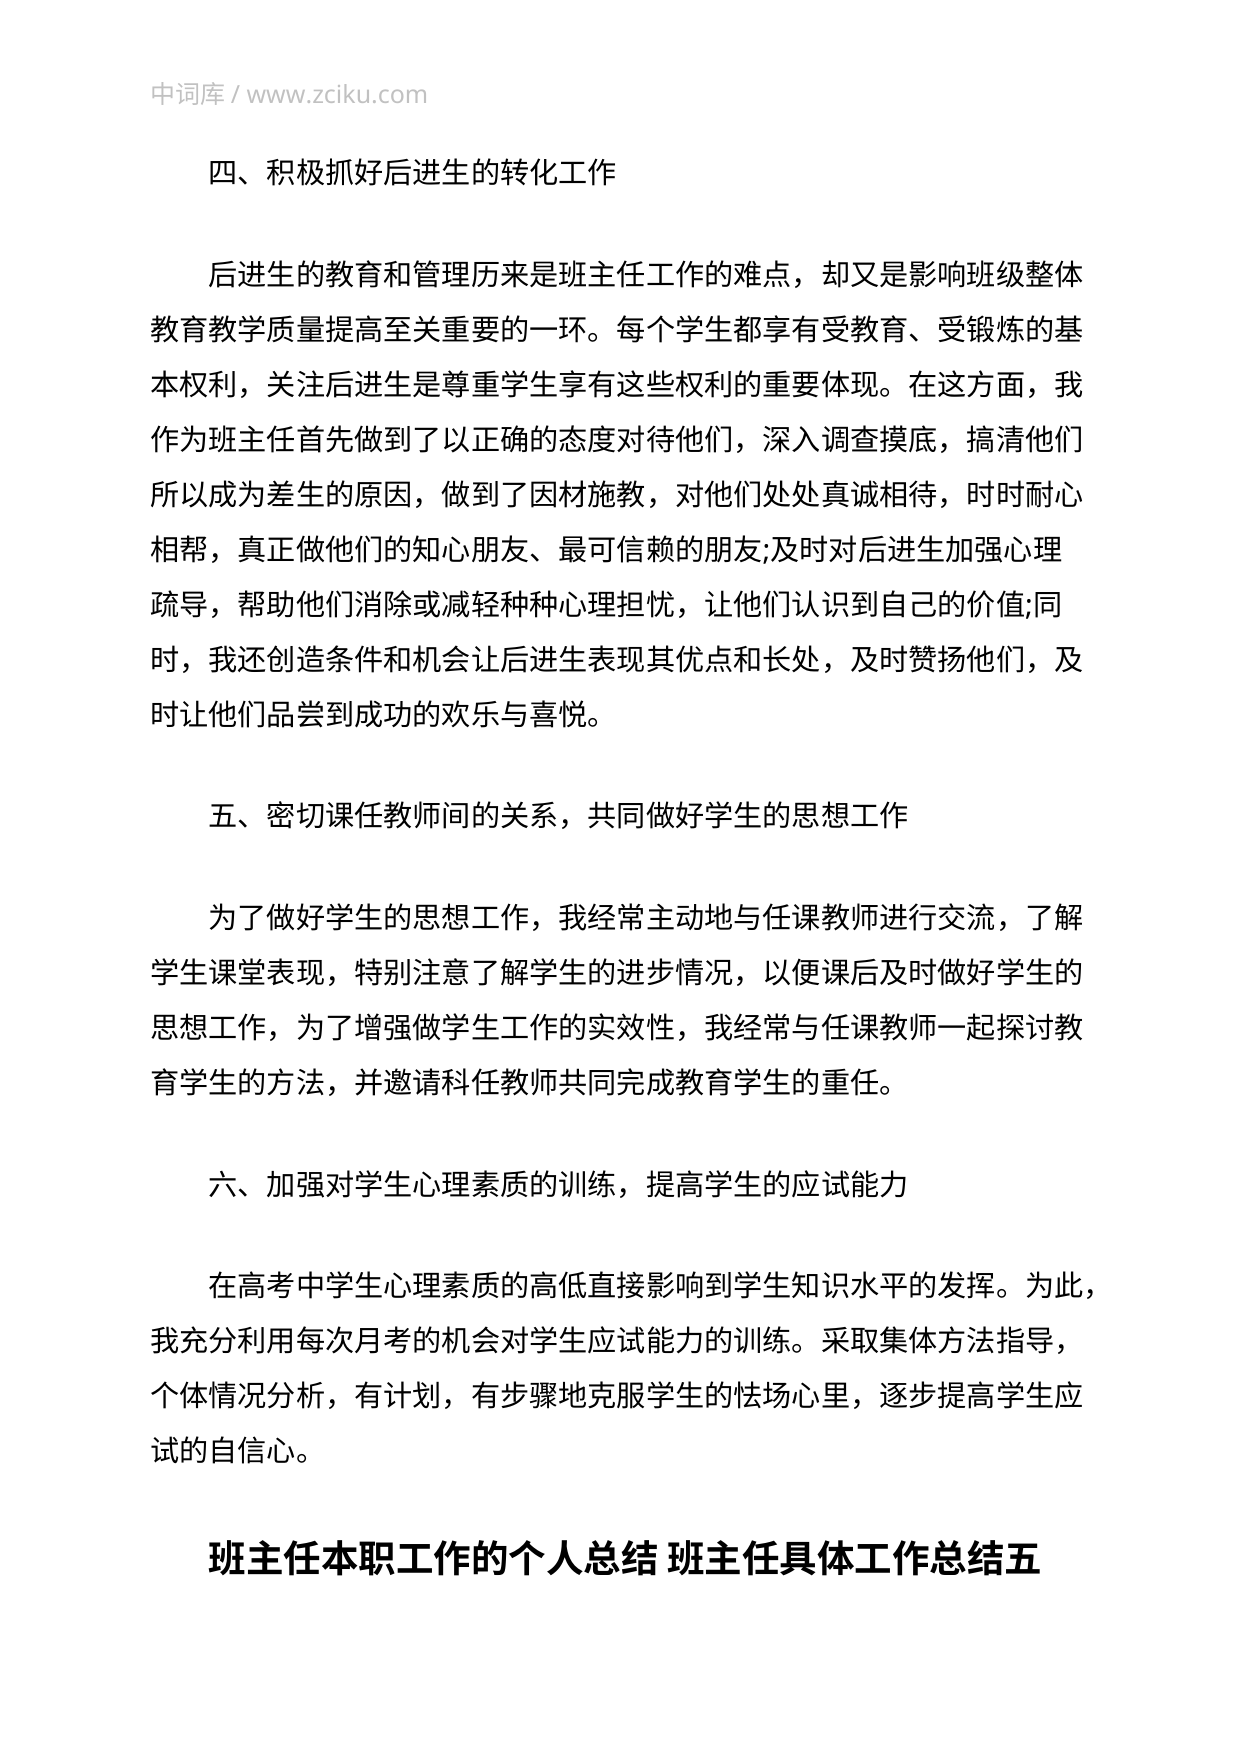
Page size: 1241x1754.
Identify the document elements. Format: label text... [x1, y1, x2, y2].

text 四、积极抓好后进生的转化工作 [150, 150, 1090, 192]
text 后进生的教育和管理历来是班主任工作的难点，却又是影响班级整体教育教学质量提高至关重要的一环。每个学生都享有受教育、受锻炼的基本权利，关注后进生是尊重学生享有这些权利的重要体现。在这方面，我作为班主任首先做到了以正确的态度对待他们，深入调查摸底，搞清他们所以成为差生的原因，做到了因材施教，对他们处处真诚相待，时时耐心相帮，真正做他们的知心朋友、最可信赖的朋友;及时对后进生加强心理疏导，帮助他们消除或减轻种种心理担忧，让他们认识到自己的价值;同时，我还创造条件和机会让后进生表现其优点和长处，及时赞扬他们，及时让他们品尝到成功的欢乐与喜悦。 [150, 252, 1090, 733]
text 五、密切课任教师间的关系，共同做好学生的思想工作 [150, 793, 1090, 835]
text 为了做好学生的思想工作，我经常主动地与任课教师进行交流，了解学生课堂表现，特别注意了解学生的进步情况，以便课后及时做好学生的思想工作，为了增强做学生工作的实效性，我经常与任课教师一起探讨教育学生的方法，并邀请科任教师共同完成教育学生的重任。 [150, 895, 1090, 1102]
text 六、加强对学生心理素质的训练，提高学生的应试能力 [150, 1161, 1090, 1203]
text 班主任本职工作的个人总结 班主任具体工作总结五 [150, 1529, 1090, 1584]
text 在高考中学生心理素质的高低直接影响到学生知识水平的发挥。为此，我充分利用每次月考的机会对学生应试能力的训练。采取集体方法指导，个体情况分析，有计划，有步骤地克服学生的怯场心里，逐步提高学生应试的自信心。 [150, 1263, 1090, 1470]
